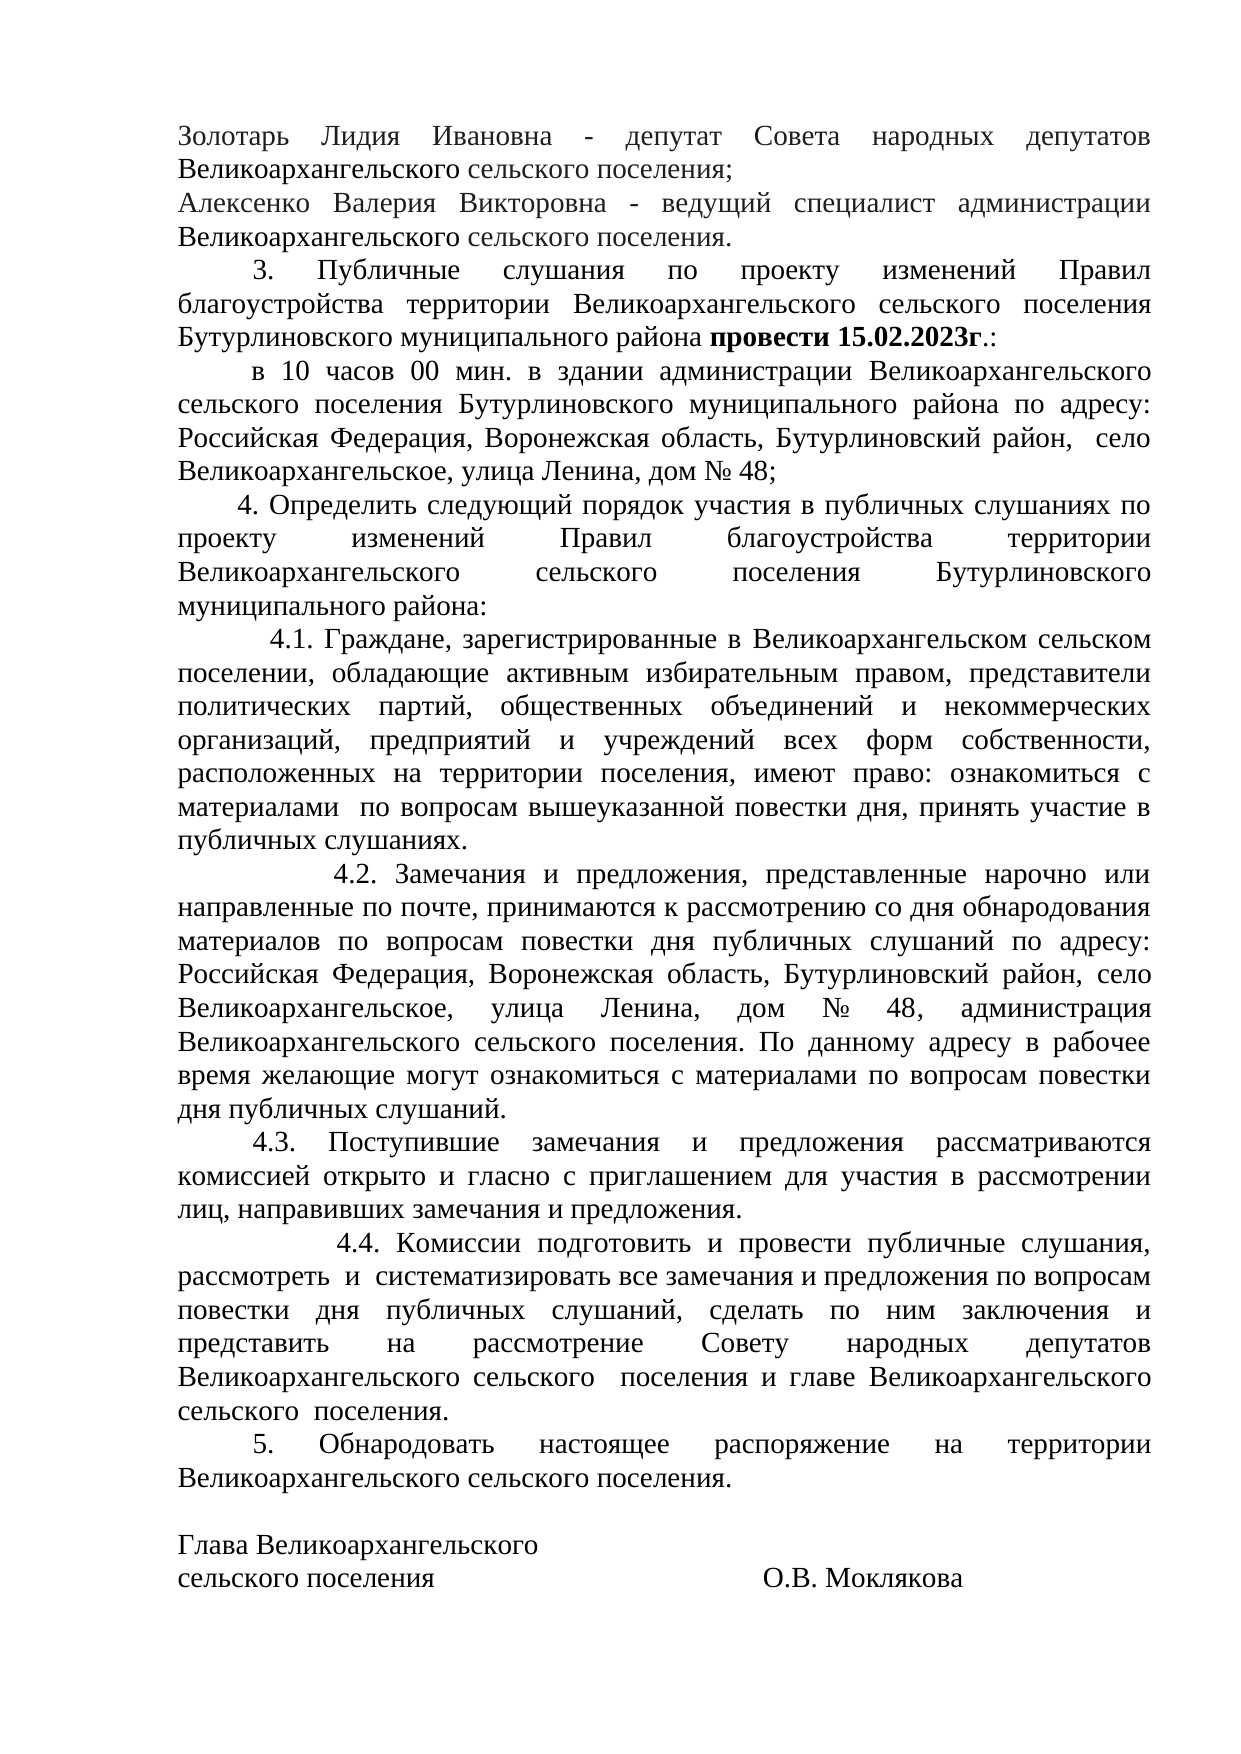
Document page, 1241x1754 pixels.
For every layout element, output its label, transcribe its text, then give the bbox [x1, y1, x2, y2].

text 3. Публичные слушания по проекту изменений Правил благоустройства территории Великоархангельского сельского поселения Бутурлиновского муниципального района провести 15.02.2023г.: [177, 252, 1152, 353]
text в 10 часов 00 мин. в здании администрации Великоархангельского сельского поселения Бутурлиновского муниципального района по адресу: Российская Федерация, Воронежская область, Бутурлиновский район, село Великоархангельское, улица Ленина, дом № 48; [177, 353, 1152, 487]
text Алексенко Валерия Викторовна - ведущий специалист администрации Великоархангельского сельского поселения. [177, 185, 1152, 252]
text Глава Великоархангельского [177, 1527, 1152, 1560]
text 4. Определить следующий порядок участия в публичных слушаниях по проекту изменений Правил благоустройства территории Великоархангельского сельского поселения Бутурлиновского муниципального района: [177, 487, 1152, 621]
text 4.1. Граждане, зарегистрированные в Великоархангельском сельском поселении, обладающие активным избирательным правом, представители политических партий, общественных объединений и некоммерческих организаций, предприятий и учреждений всех форм собственности, расположенных на территории поселения, имеют право: ознакомиться с материалами по вопросам вышеуказанной повестки дня, принять участие в публичных слушаниях. [177, 621, 1152, 856]
text 4.3. Поступившие замечания и предложения рассматриваются комиссией открыто и гласно с приглашением для участия в рассмотрении лиц, направивших замечания и предложения. [177, 1124, 1152, 1225]
text 5. Обнародовать настоящее распоряжение на территории Великоархангельского сельского поселения. [177, 1426, 1152, 1493]
text сельского поселения О.В. Моклякова [177, 1560, 1152, 1594]
text 4.4. Комиссии подготовить и провести публичные слушания, рассмотреть и систематизировать все замечания и предложения по вопросам повестки дня публичных слушаний, сделать по ним заключения и представить на рассмотрение Совету народных депутатов Великоархангельского сельского поселения и главе Великоархангельского сельского поселения. [177, 1225, 1152, 1426]
text Золотарь Лидия Ивановна - депутат Совета народных депутатов Великоархангельского сельского поселения; [177, 118, 1152, 185]
text 4.2. Замечания и предложения, представленные нарочно или направленные по почте, принимаются к рассмотрению со дня обнародования материалов по вопросам повестки дня публичных слушаний по адресу: Российская Федерация, Воронежская область, Бутурлиновский район, село Великоархангельское, улица Ленина, дом № 48, администрация Великоархангельского сельского поселения. По данному адресу в рабочее время желающие могут ознакомиться с материалами по вопросам повестки дня публичных слушаний. [177, 856, 1152, 1124]
